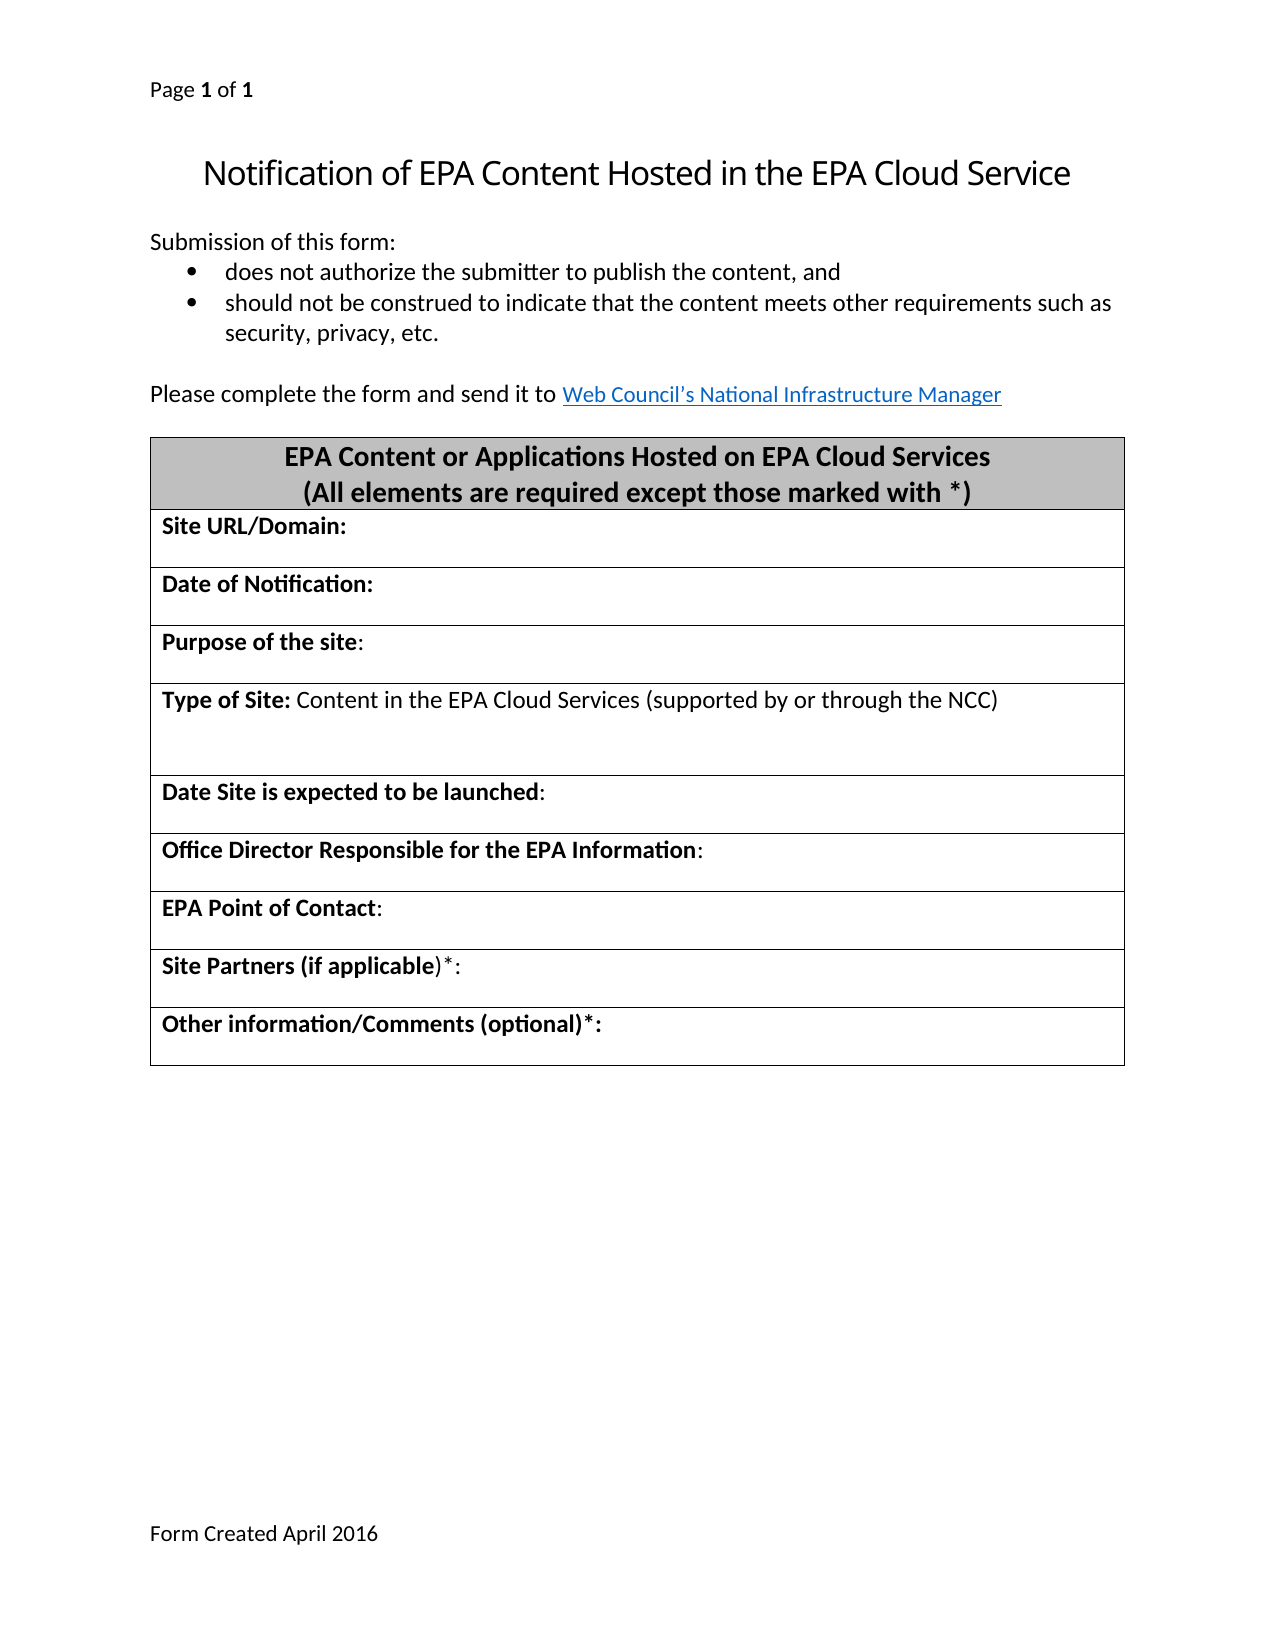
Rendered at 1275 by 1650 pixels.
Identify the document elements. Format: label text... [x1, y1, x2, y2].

table_header EPA Content or Applications Hosted on EPA Cloud Services (All elements are required except those marked with *) [151, 438, 1124, 509]
title Notification of EPA Content Hosted in the EPA Cloud Service [150, 150, 1125, 195]
table_cell EPA Point of Contact: [151, 892, 1124, 949]
list does not authorize the submitter to publish the content, and [187, 256, 1125, 287]
text Please complete the form and send it to Web Council’s National Infrastructure Manager [150, 378, 1125, 409]
text Submission of this form: [150, 226, 1125, 256]
table_cell Office Director Responsible for the EPA Information: [151, 834, 1124, 891]
list should not be construed to indicate that the content meets other requirements such as security, privacy, etc. [187, 287, 1125, 348]
table_cell Purpose of the site: [151, 626, 1124, 683]
table_cell Date of Notification: [151, 568, 1124, 625]
table_cell Other information/Comments (optional)*: [151, 1008, 1124, 1064]
table_cell Type of Site: Content in the EPA Cloud Services (supported by or through the NCC) [151, 684, 1124, 775]
table_cell Date Site is expected to be launched: [151, 776, 1124, 833]
table_cell Site URL/Domain: [151, 510, 1124, 567]
table_cell Site Partners (if applicable)*: [151, 950, 1124, 1007]
